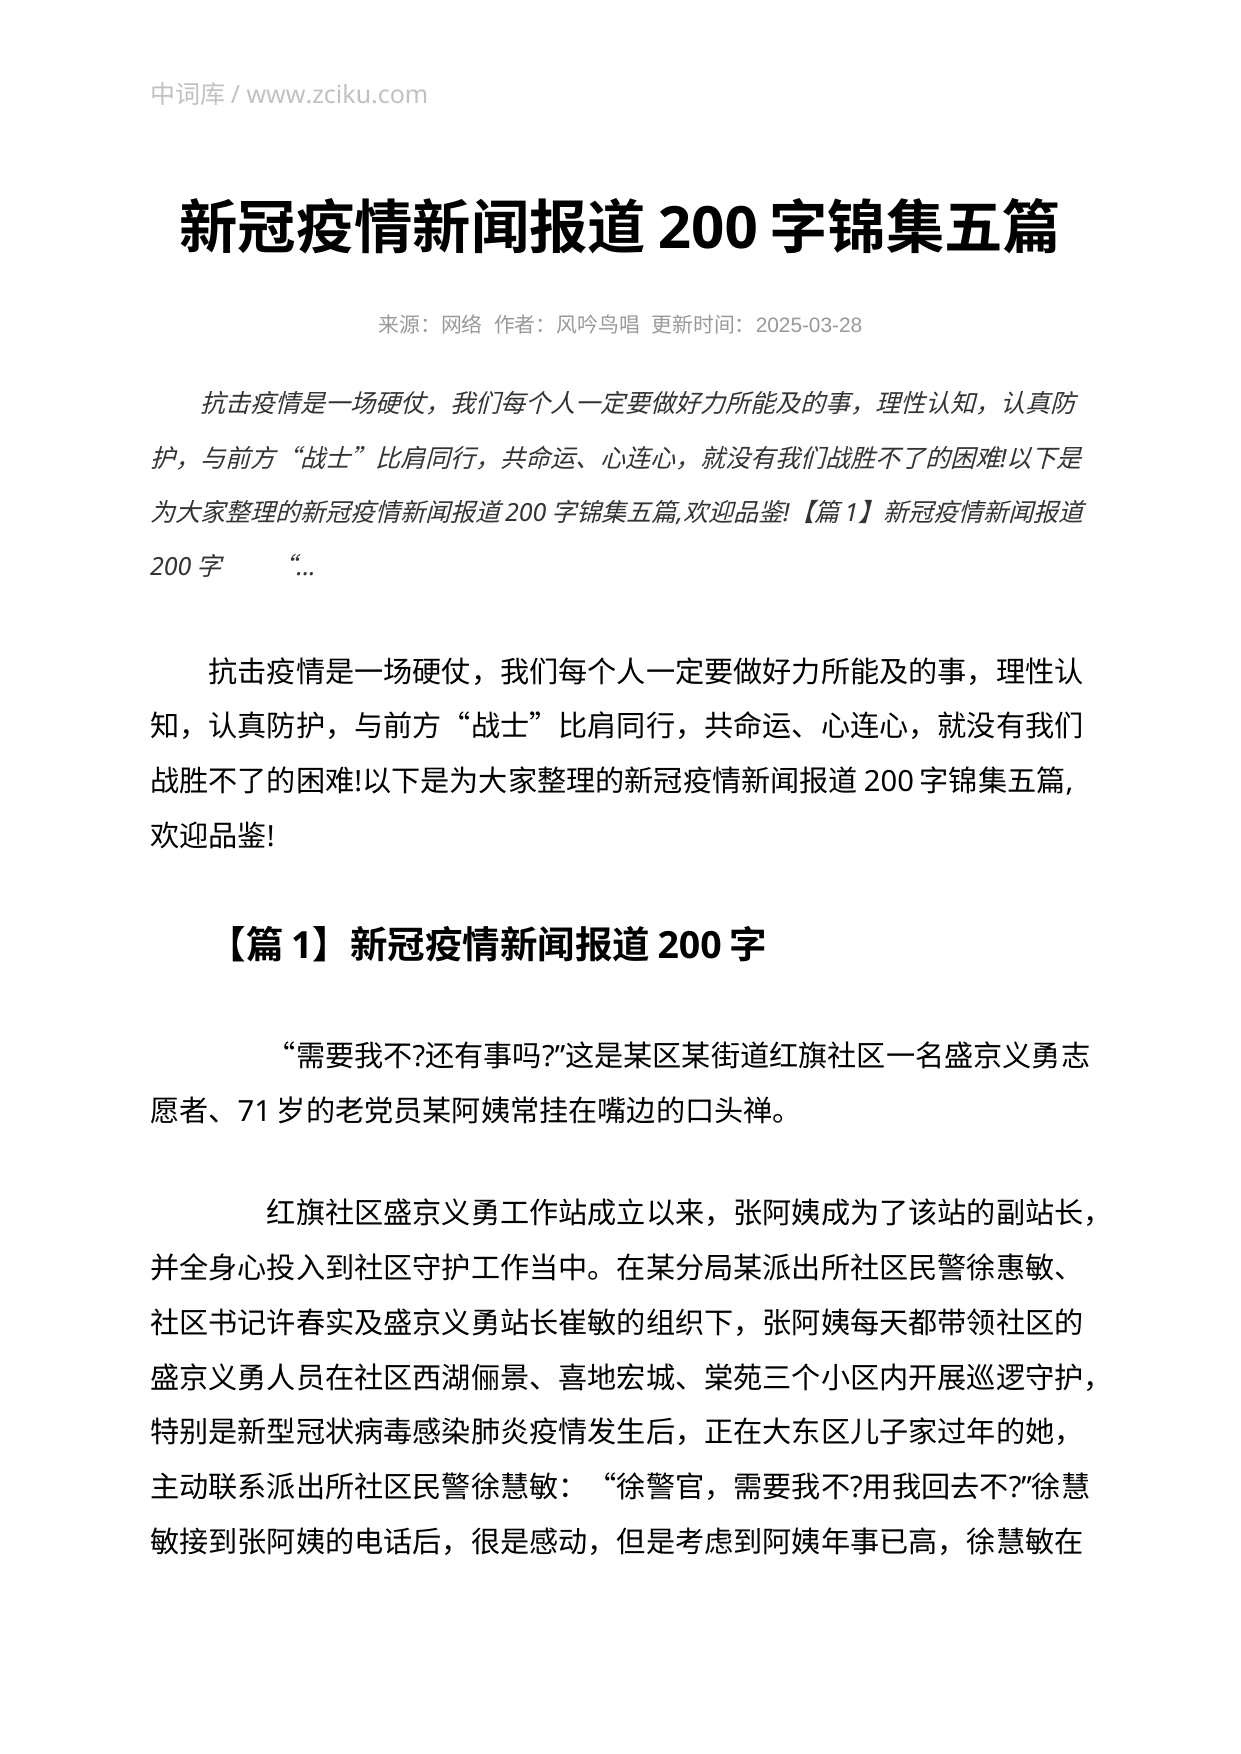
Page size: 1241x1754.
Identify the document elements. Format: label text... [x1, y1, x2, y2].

text 来源：网络 作者：风吟鸟唱 更新时间：2025-03-28 [150, 313, 1090, 337]
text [150, 1189, 1090, 1561]
text 抗击疫情是一场硬仗，我们每个人一定要做好力所能及的事，理性认知，认真防护，与前方“战士”比肩同行，共命运、心连心，就没有我们战胜不了的困难!以下是为大家整理的新冠疫情新闻报道200字锦集五篇,欢迎品鉴! [150, 648, 1090, 855]
text 抗击疫情是一场硬仗，我们每个人一定要做好力所能及的事，理性认知，认真防护，与前方“战士”比肩同行，共命运、心连心，就没有我们战胜不了的困难!以下是为大家整理的新冠疫情新闻报道200字锦集五篇,欢迎品鉴!【篇1】新冠疫情新闻报道200字 “... [150, 384, 1090, 583]
text “需要我不?还有事吗?”这是某区某街道红旗社区一名盛京义勇志愿者、71岁的老党员某阿姨常挂在嘴边的口头禅。 [150, 1032, 1090, 1130]
text 【篇1】新冠疫情新闻报道200字 [150, 915, 1090, 969]
subtitle 新冠疫情新闻报道200字锦集五篇 [150, 181, 1090, 266]
